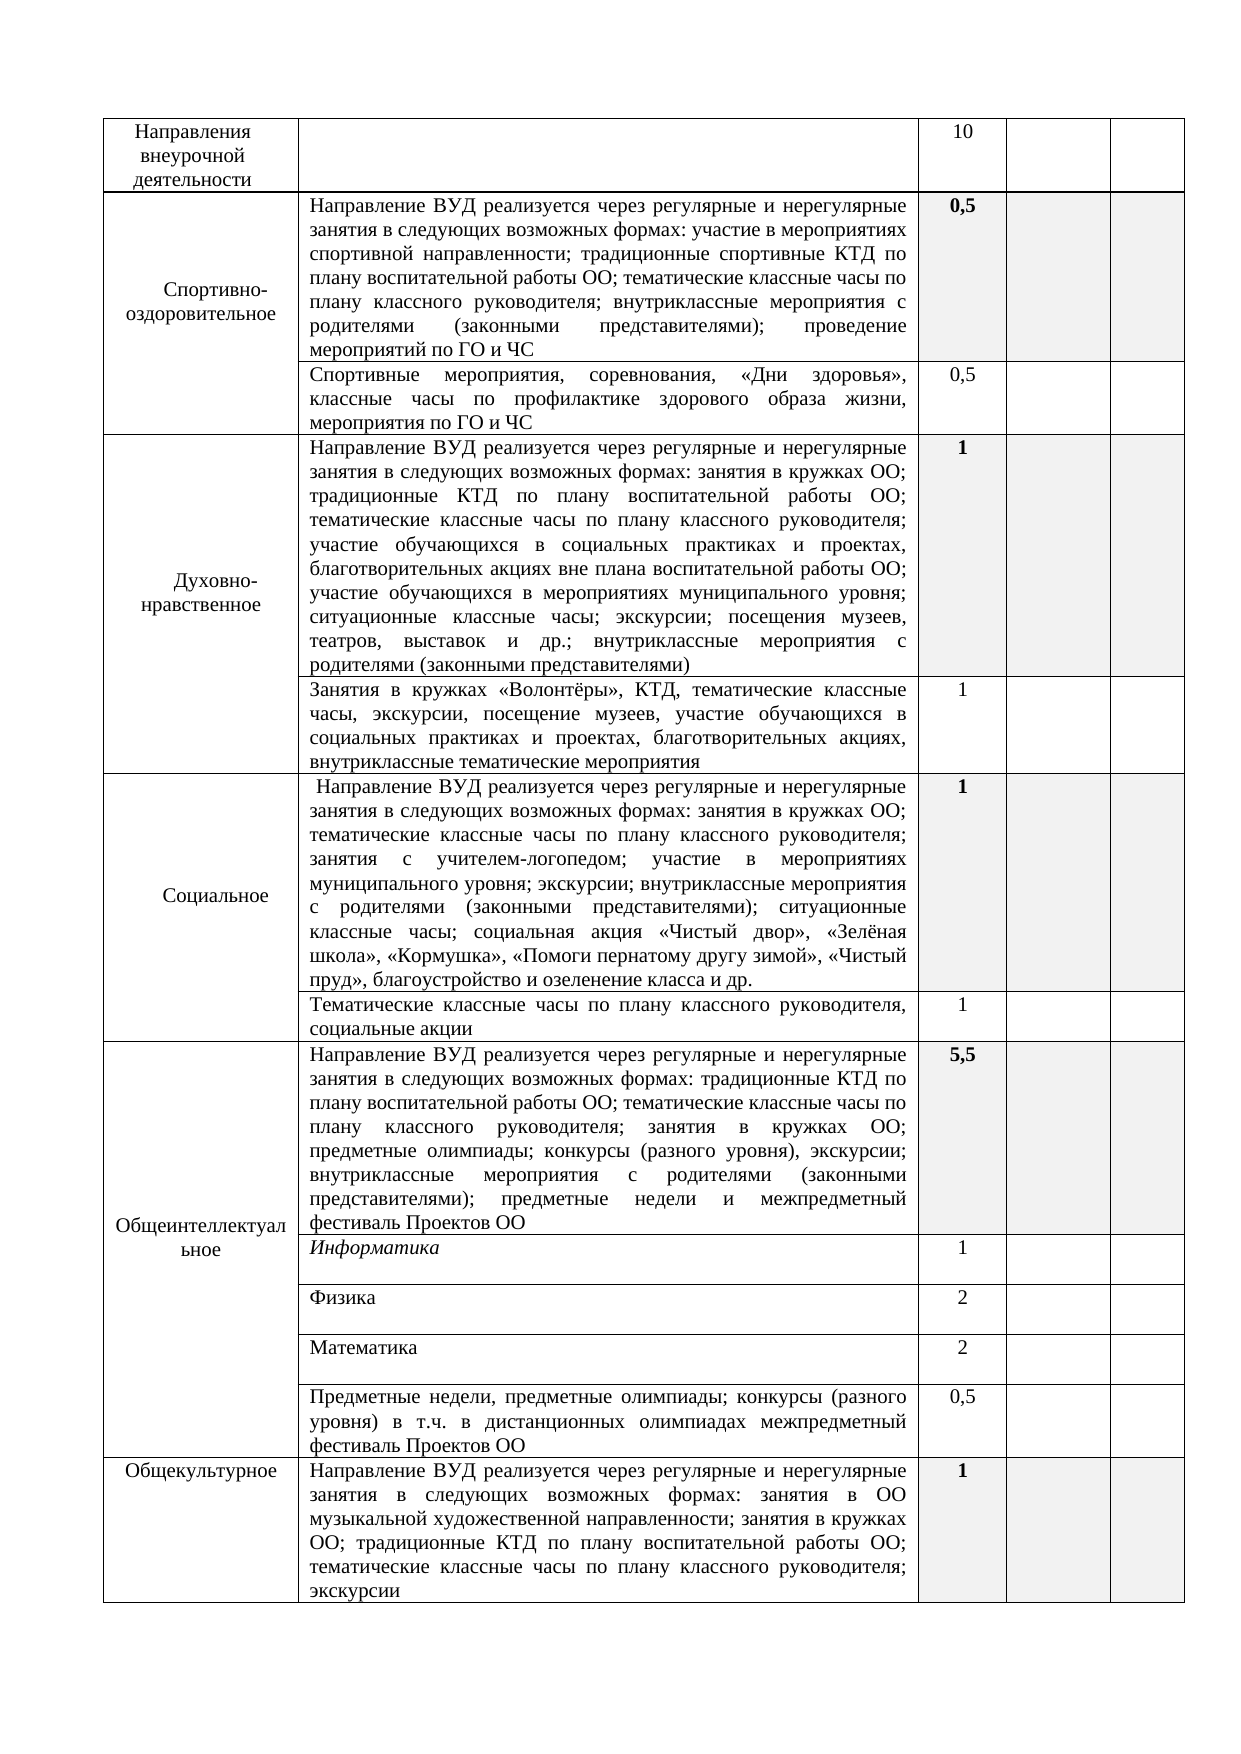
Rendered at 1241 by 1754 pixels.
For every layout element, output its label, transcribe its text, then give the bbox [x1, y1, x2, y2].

table_cell Спортивно-оздоровительное [104, 193, 298, 434]
table_cell [1111, 119, 1184, 191]
table_cell Математика [299, 1335, 918, 1383]
table_cell 0,5 [919, 1385, 1006, 1457]
table_cell 0,5 [919, 193, 1006, 361]
table_cell [1111, 1385, 1184, 1457]
table_cell [1007, 1385, 1110, 1457]
table_cell Занятия в кружках «Волонтёры», КТД, тематические классные часы, экскурсии, посещение музеев, участие обучающихся в социальных практиках и проектах, благотворительных акциях, внутриклассные тематические мероприятия [299, 677, 918, 773]
table_cell 2 [919, 1285, 1006, 1334]
table_cell Общекультурное [104, 1458, 298, 1602]
table_cell [1111, 193, 1184, 361]
table_cell Направление ВУД реализуется через регулярные и нерегулярные занятия в следующих возможных формах: занятия в кружках ОО; традиционные КТД по плану воспитательной работы ОО; тематические классные часы по плану классного руководителя; участие обучающихся в социальных практиках и проектах, благотворительных акциях вне плана воспитательной работы ОО; участие обучающихся в мероприятиях муниципального уровня; ситуационные классные часы; экскурсии; посещения музеев, театров, выставок и др.; внутриклассные мероприятия с родителями (законными представителями) [299, 435, 918, 676]
table_cell Направление ВУД реализуется через регулярные и нерегулярные занятия в следующих возможных формах: традиционные КТД по плану воспитательной работы ОО; тематические классные часы по плану классного руководителя; занятия в кружках ОО; предметные олимпиады; конкурсы (разного уровня), экскурсии; внутриклассные мероприятия с родителями (законными представителями); предметные недели и межпредметный фестиваль Проектов ОО [299, 1042, 918, 1234]
table_cell [1111, 362, 1184, 434]
table_cell [1007, 1285, 1110, 1334]
table_cell 1 [919, 1458, 1006, 1602]
table_cell Тематические классные часы по плану классного руководителя, социальные акции [299, 992, 918, 1041]
table_cell [1111, 435, 1184, 676]
table_cell [1007, 435, 1110, 676]
table_cell 2 [919, 1335, 1006, 1383]
table_cell 0,5 [919, 362, 1006, 434]
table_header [299, 119, 918, 191]
table_cell 1 [919, 992, 1006, 1041]
table_cell [1007, 1235, 1110, 1284]
table_cell [1007, 1042, 1110, 1234]
table_cell Информатика [299, 1235, 918, 1284]
table_cell 10 [919, 119, 1006, 191]
table_cell Физика [299, 1285, 918, 1334]
table_cell [1111, 677, 1184, 773]
table_cell 1 [919, 774, 1006, 991]
table_cell [1111, 1235, 1184, 1284]
table_header [104, 119, 298, 191]
table_cell Общеинтеллектуальное [104, 1042, 298, 1457]
table_cell [1111, 774, 1184, 991]
table_cell [1007, 362, 1110, 434]
table_cell [1007, 193, 1110, 361]
table_cell [1111, 1458, 1184, 1602]
table_cell Социальное [104, 774, 298, 1041]
table_cell [1007, 1458, 1110, 1602]
table_cell 1 [919, 435, 1006, 676]
table_cell [1111, 992, 1184, 1041]
table_cell Спортивные мероприятия, соревнования, «Дни здоровья», классные часы по профилактике здорового образа жизни, мероприятия по ГО и ЧС [299, 362, 918, 434]
table_cell [1007, 992, 1110, 1041]
table_cell 1 [919, 677, 1006, 773]
table_cell Направление ВУД реализуется через регулярные и нерегулярные занятия в следующих возможных формах: занятия в ОО музыкальной художественной направленности; занятия в кружках ОО; традиционные КТД по плану воспитательной работы ОО; тематические классные часы по плану классного руководителя; экскурсии [299, 1458, 918, 1602]
table_cell 1 [919, 1235, 1006, 1284]
table_cell Направление ВУД реализуется через регулярные и нерегулярные занятия в следующих возможных формах: занятия в кружках ОО; тематические классные часы по плану классного руководителя; занятия с учителем-логопедом; участие в мероприятиях муниципального уровня; экскурсии; внутриклассные мероприятия с родителями (законными представителями); ситуационные классные часы; социальная акция «Чистый двор», «Зелёная школа», «Кормушка», «Помоги пернатому другу зимой», «Чистый пруд», благоустройство и озеленение класса и др. [299, 774, 918, 991]
table_cell [1007, 677, 1110, 773]
table_cell Направление ВУД реализуется через регулярные и нерегулярные занятия в следующих возможных формах: участие в мероприятиях спортивной направленности; традиционные спортивные КТД по плану воспитательной работы ОО; тематические классные часы по плану классного руководителя; внутриклассные мероприятия с родителями (законными представителями); проведение мероприятий по ГО и ЧС [299, 193, 918, 361]
table_cell [1007, 774, 1110, 991]
table_cell Предметные недели, предметные олимпиады; конкурсы (разного уровня) в т.ч. в дистанционных олимпиадах межпредметный фестиваль Проектов ОО [299, 1385, 918, 1457]
table_cell [1007, 1335, 1110, 1383]
table_cell [1007, 119, 1110, 191]
table_cell [1111, 1042, 1184, 1234]
table_cell [1111, 1285, 1184, 1334]
table_cell [1111, 1335, 1184, 1383]
table_cell Духовно- нравственное [104, 435, 298, 773]
table_cell 5,5 [919, 1042, 1006, 1234]
